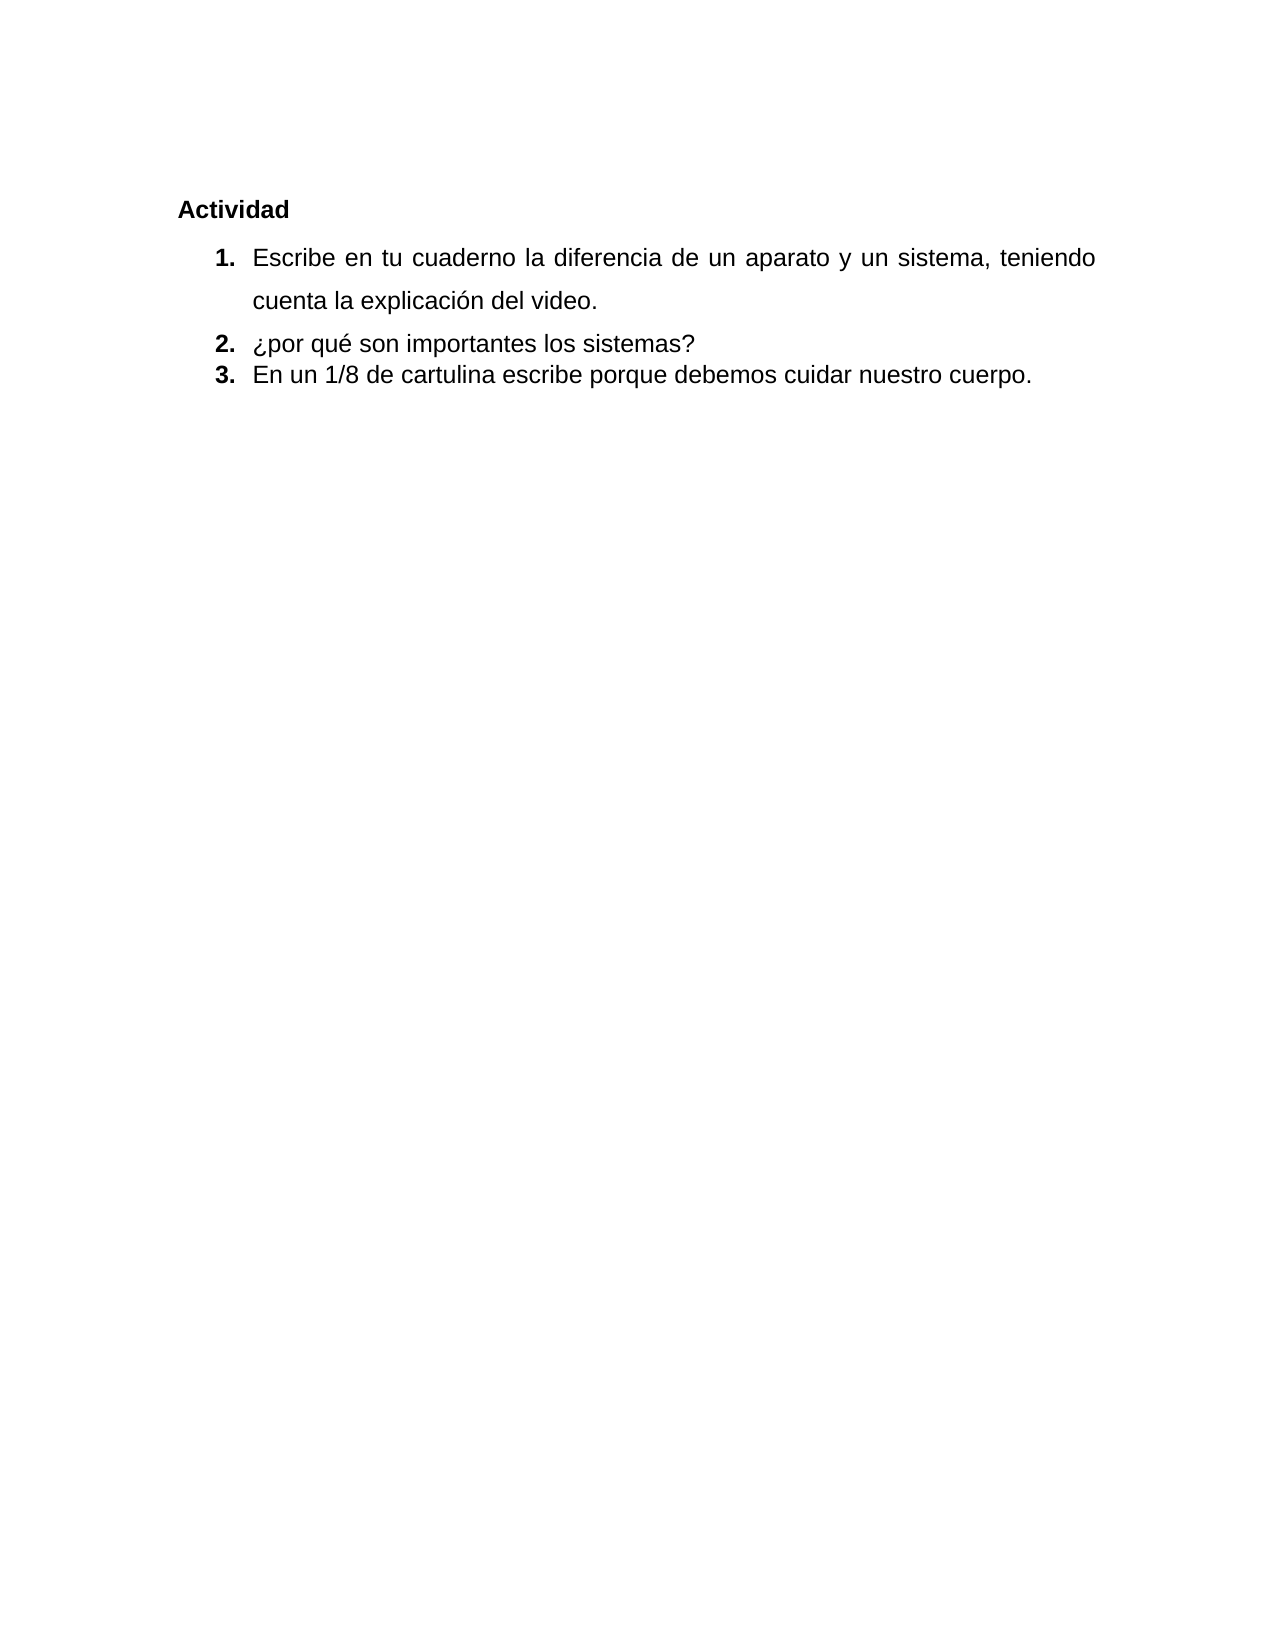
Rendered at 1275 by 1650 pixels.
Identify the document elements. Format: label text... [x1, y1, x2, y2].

text Actividad [177, 195, 1098, 224]
list Escribe en tu cuaderno la diferencia de un aparato y un sistema, teniendo cuenta la explicación del video. [215, 243, 1098, 315]
list En un 1/8 de cartulina escribe porque debemos cuidar nuestro cuerpo. [215, 360, 1098, 389]
list ¿por qué son importantes los sistemas? [215, 329, 1098, 358]
